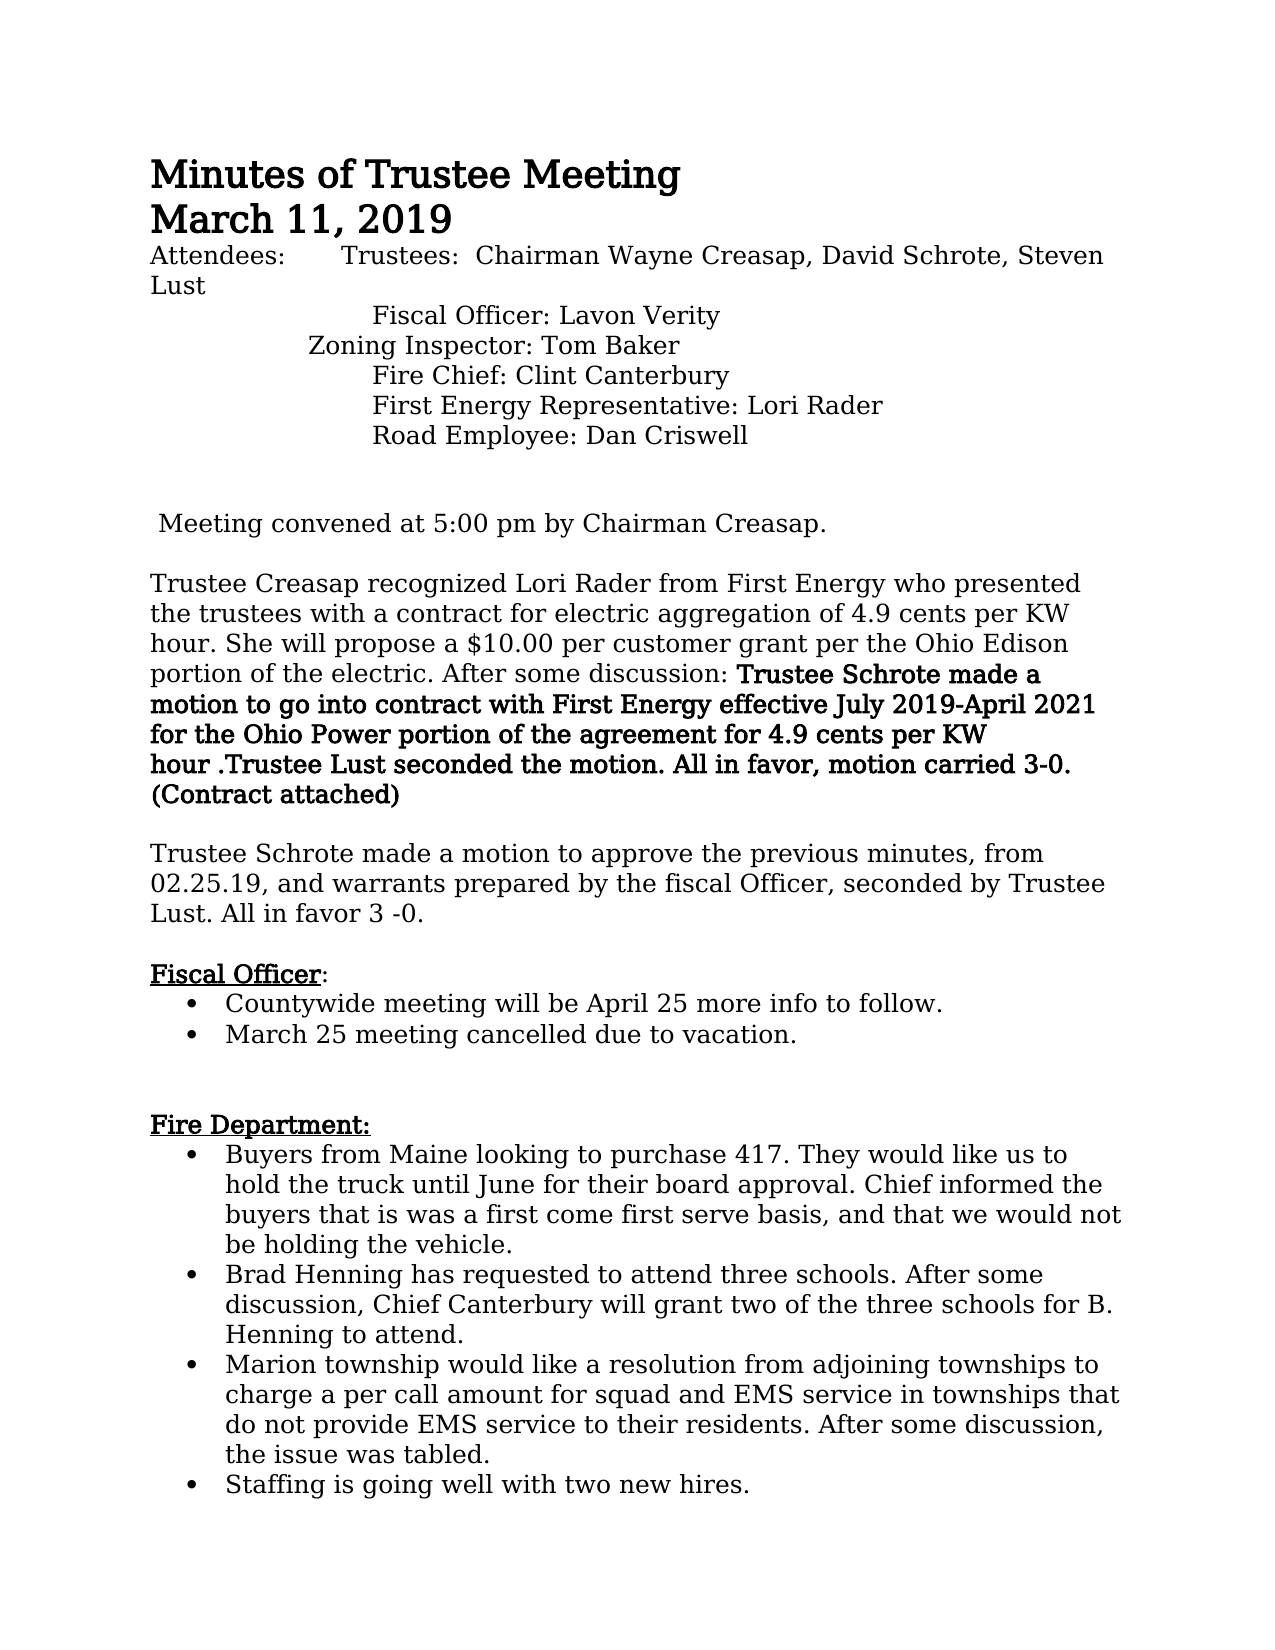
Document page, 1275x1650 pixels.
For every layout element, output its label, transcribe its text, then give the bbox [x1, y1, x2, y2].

text Trustee Schrote made a motion to approve the previous minutes, from 02.25.19, and warrants prepared by the fiscal Officer, seconded by Trustee Lust. All in favor 3 -0. [150, 838, 1125, 928]
text Fiscal Officer: [150, 958, 1125, 988]
text Fire Chief: Clint Canterbury [150, 360, 1125, 390]
list Marion township would like a resolution from adjoining townships to charge a per call amount for squad and EMS service in townships that do not provide EMS service to their residents. After some discussion, the issue was tabled. [187, 1349, 1125, 1469]
text Zoning Inspector: Tom Baker [150, 330, 1125, 360]
list Buyers from Maine looking to purchase 417. They would like us to hold the truck until June for their board approval. Chief informed the buyers that is was a first come first serve basis, and that we would not be holding the vehicle. [187, 1138, 1125, 1259]
list Countywide meeting will be April 25 more info to follow. [187, 988, 1125, 1018]
text March 11, 2019 [150, 195, 1125, 240]
text Road Employee: Dan Criswell [150, 420, 1125, 450]
text Fiscal Officer: Lavon Verity [150, 300, 1125, 330]
list Brad Henning has requested to attend three schools. After some discussion, Chief Canterbury will grant two of the three schools for B. Henning to attend. [187, 1259, 1125, 1349]
text First Energy Representative: Lori Rader [150, 390, 1125, 420]
list Staffing is going well with two new hires. [187, 1469, 1125, 1499]
text Attendees: Trustees: Chairman Wayne Creasap, David Schrote, Steven Lust [150, 240, 1125, 300]
text Trustee Creasap recognized Lori Rader from First Energy who presented the trustees with a contract for electric aggregation of 4.9 cents per KW hour. She will propose a $10.00 per customer grant per the Ohio Edison portion of the electric. After some discussion: Trustee Schrote made a motion to go into contract with First Energy effective July 2019-April 2021 for the Ohio Power portion of the agreement for 4.9 cents per KW hour .Trustee Lust seconded the motion. All in favor, motion carried 3-0. (Contract attached) [150, 568, 1125, 808]
text Fire Department: [150, 1108, 1125, 1138]
list March 25 meeting cancelled due to vacation. [187, 1018, 1125, 1048]
text Minutes of Trustee Meeting [150, 150, 1125, 195]
text Meeting convened at 5:00 pm by Chairman Creasap. [150, 508, 1125, 538]
